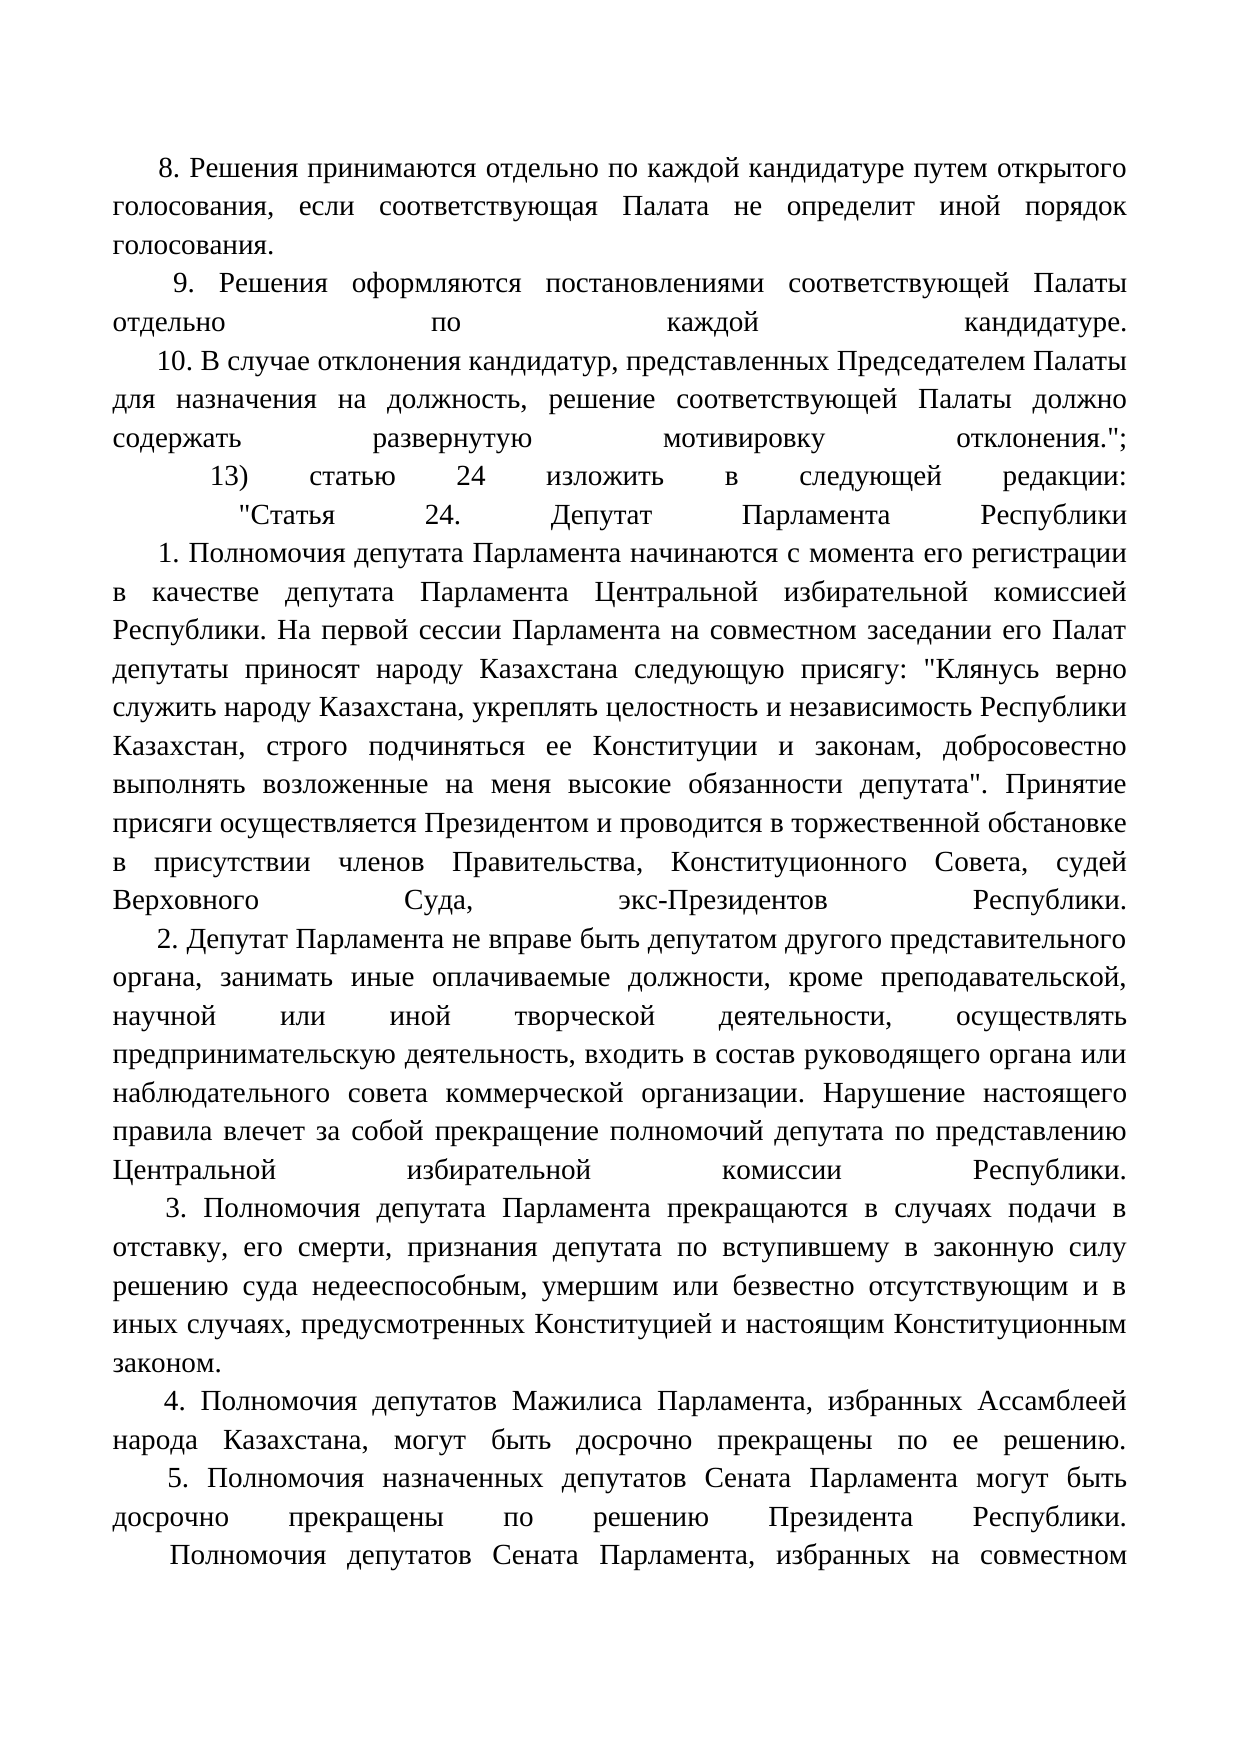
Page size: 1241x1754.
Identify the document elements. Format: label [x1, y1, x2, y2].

text [112, 150, 1128, 1571]
